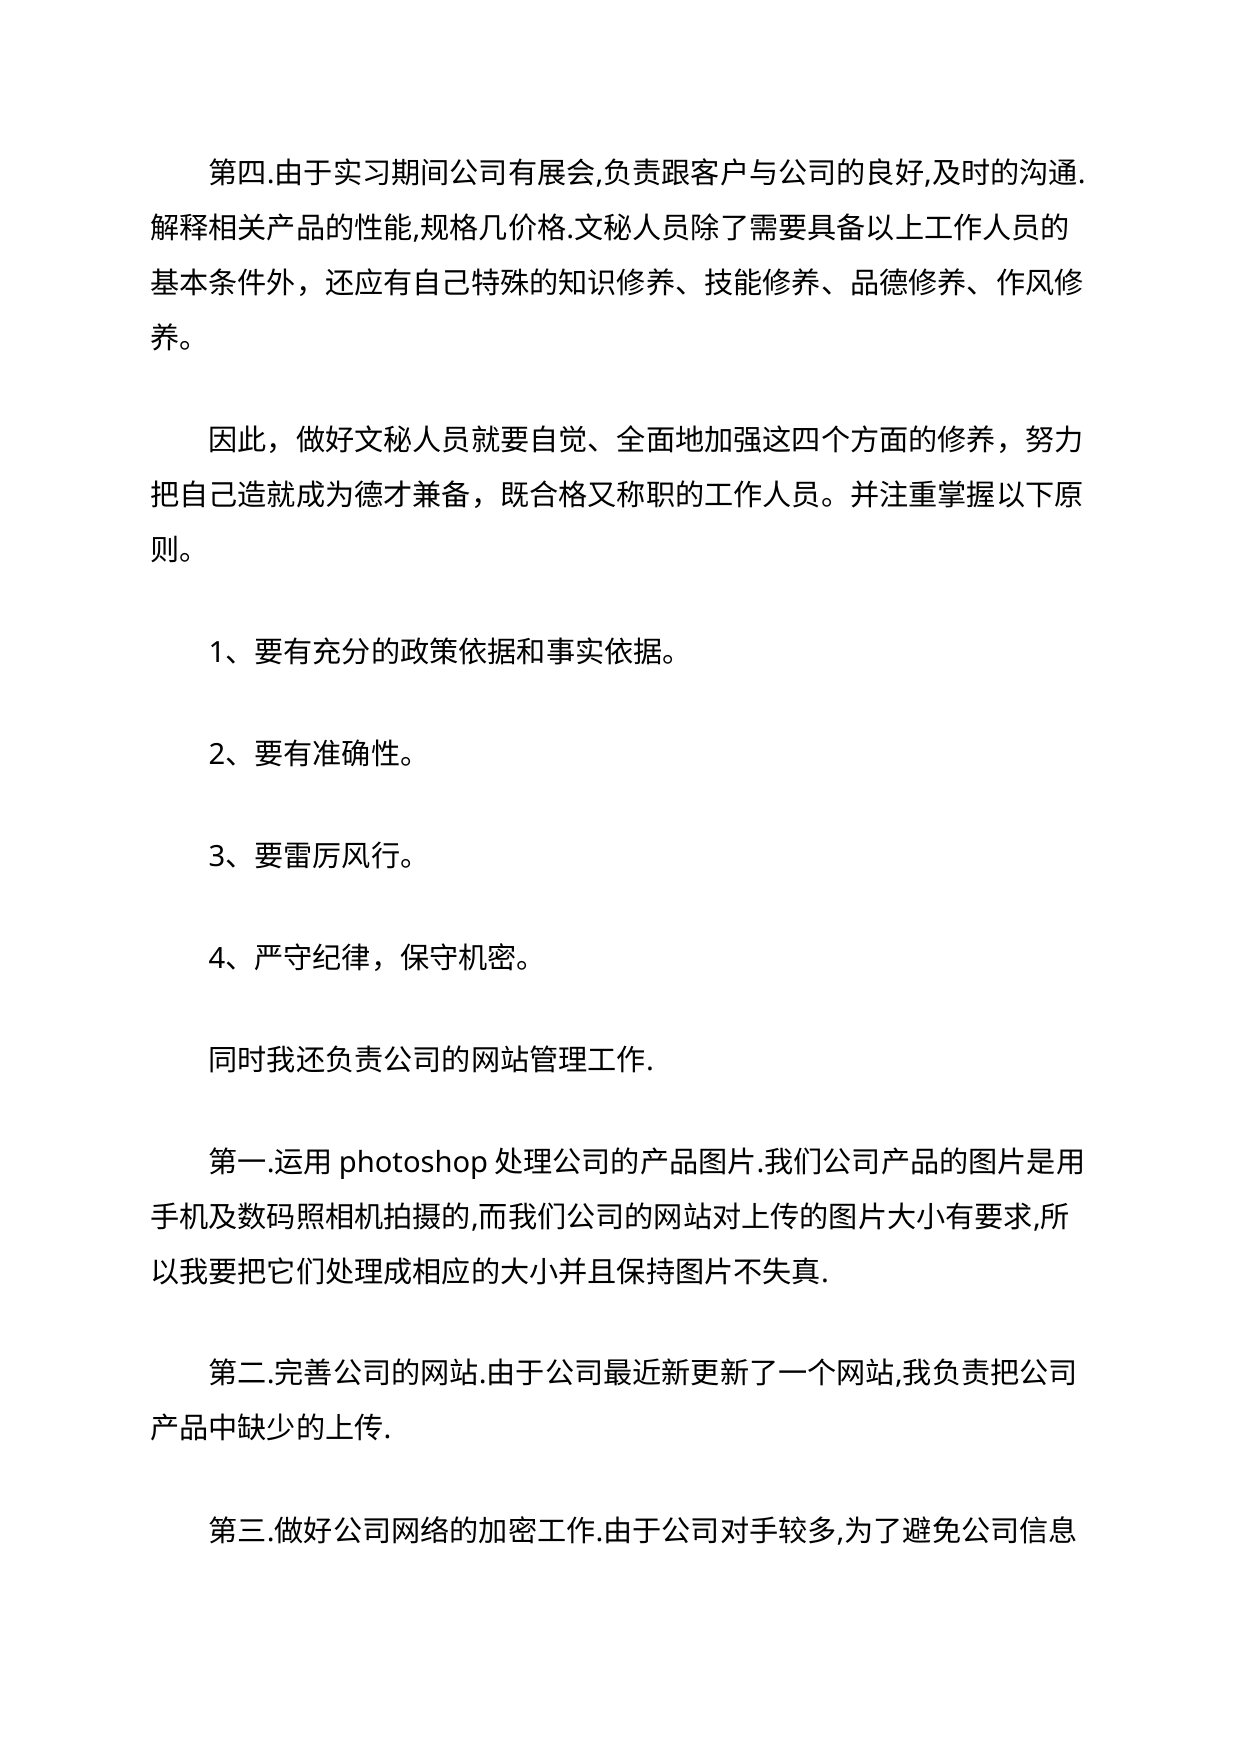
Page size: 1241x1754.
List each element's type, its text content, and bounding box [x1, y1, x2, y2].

text 第一.运用photoshop处理公司的产品图片.我们公司产品的图片是用手机及数码照相机拍摄的,而我们公司的网站对上传的图片大小有要求,所以我要把它们处理成相应的大小并且保持图片不失真. [150, 1138, 1090, 1291]
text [150, 1507, 1090, 1549]
text 3、要雷厉风行。 [150, 832, 1090, 874]
text 第四.由于实习期间公司有展会,负责跟客户与公司的良好,及时的沟通.解释相关产品的性能,规格几价格.文秘人员除了需要具备以上工作人员的基本条件外，还应有自己特殊的知识修养、技能修养、品德修养、作风修养。 [150, 150, 1090, 357]
text 同时我还负责公司的网站管理工作. [150, 1036, 1090, 1078]
text 2、要有准确性。 [150, 730, 1090, 773]
text 1、要有充分的政策依据和事实依据。 [150, 628, 1090, 671]
text 因此，做好文秘人员就要自觉、全面地加强这四个方面的修养，努力把自己造就成为德才兼备，既合格又称职的工作人员。并注重掌握以下原则。 [150, 417, 1090, 569]
text 4、严守纪律，保守机密。 [150, 934, 1090, 977]
text 第二.完善公司的网站.由于公司最近新更新了一个网站,我负责把公司产品中缺少的上传. [150, 1350, 1090, 1447]
